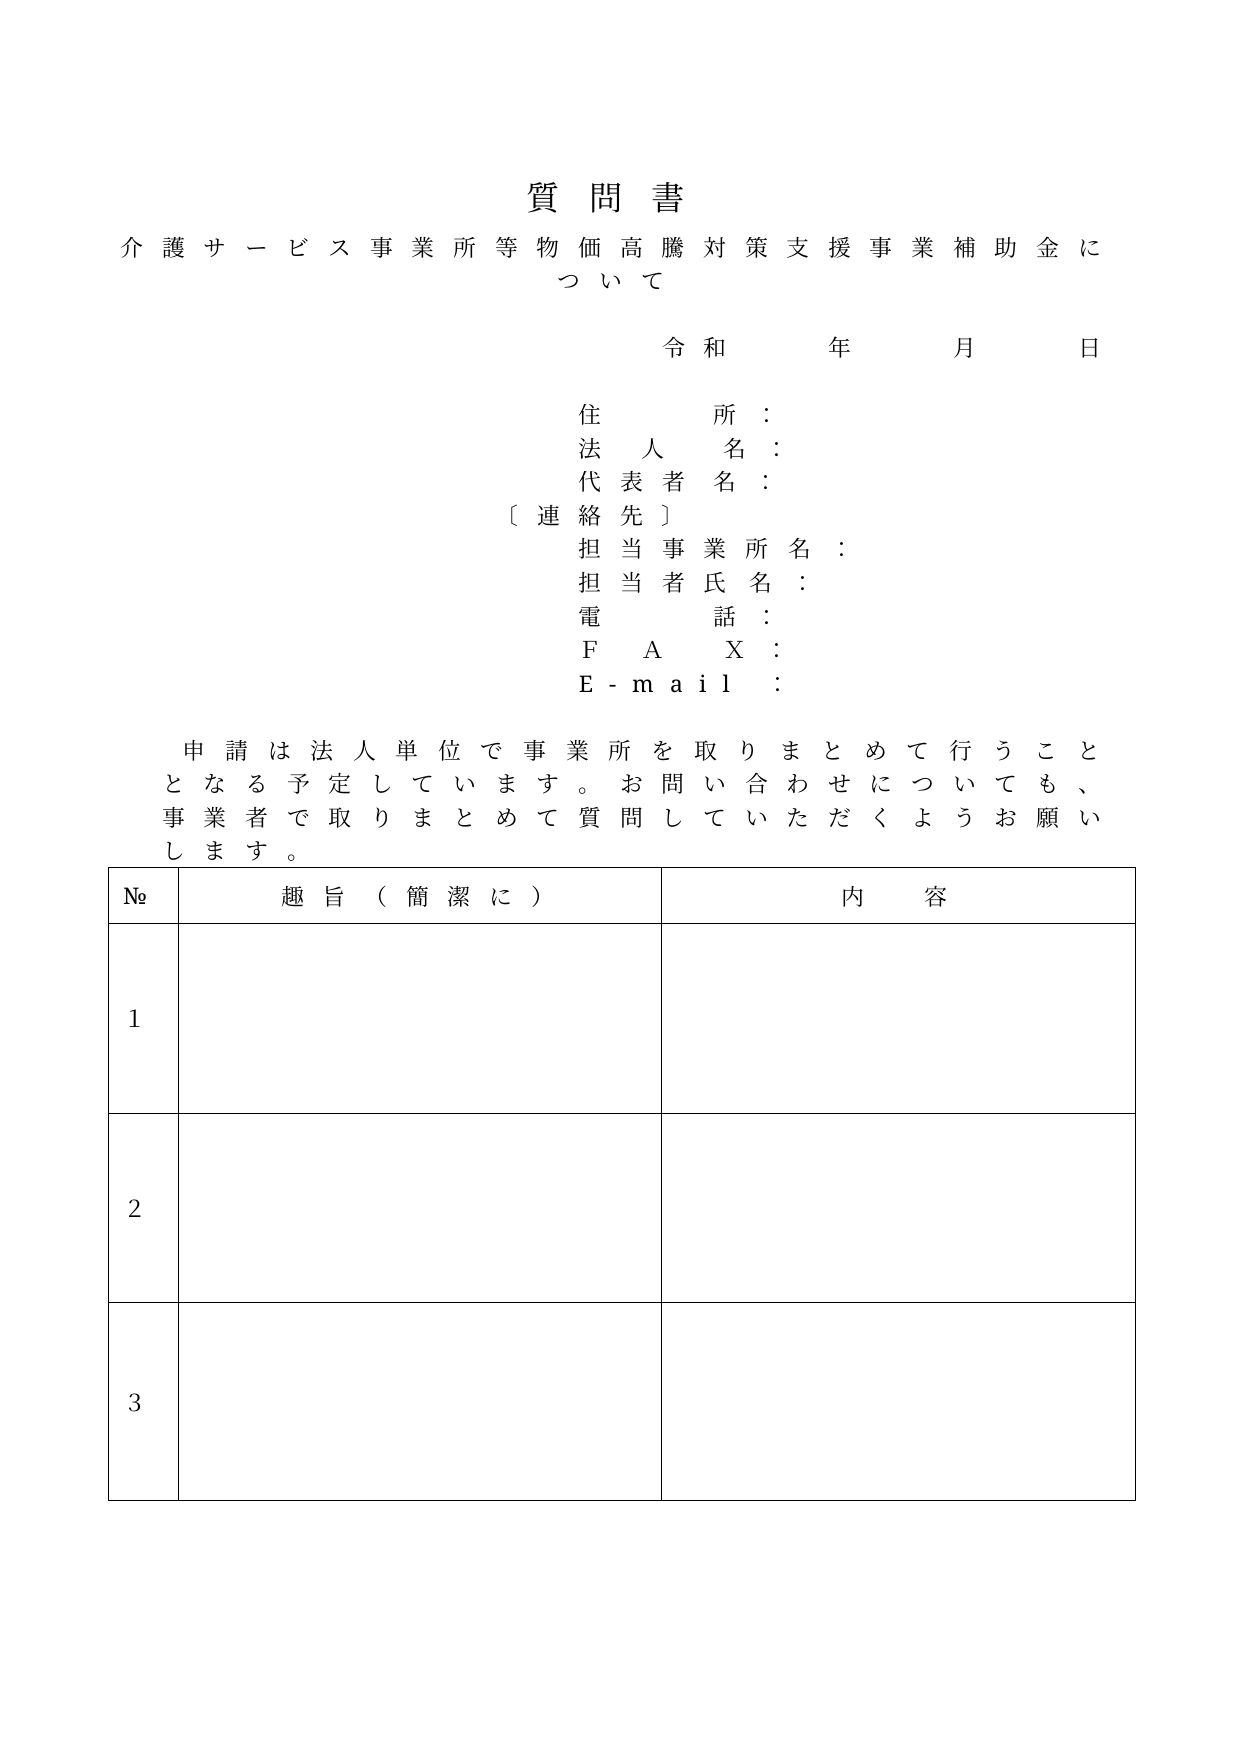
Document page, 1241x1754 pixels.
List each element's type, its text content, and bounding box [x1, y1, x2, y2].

table_cell [662, 1114, 1135, 1302]
text 法人名： [559, 431, 1120, 464]
text 申請は法人単位で事業所を取りまとめて行うこととなる予定しています。お問い合わせについても、事業者で取りまとめて質問していただくようお願いします。 [141, 732, 1120, 867]
table_cell [179, 1114, 661, 1302]
text 電話： [559, 598, 1120, 632]
text 担当者氏名： [559, 565, 1120, 598]
table_cell [179, 924, 661, 1112]
table_header № [109, 868, 178, 923]
text 〔連絡先〕 [120, 498, 1120, 531]
text 住所： [559, 397, 1120, 431]
table_cell [179, 1303, 661, 1500]
text ＦＡＸ： [559, 632, 1120, 665]
table_cell [662, 1303, 1135, 1500]
text E-mail： [559, 665, 1120, 699]
text 質問書 [120, 162, 1120, 229]
table_header 内 容 [662, 868, 1135, 923]
table_cell １ [109, 924, 178, 1112]
table_cell [662, 924, 1135, 1112]
text 代表者名： [559, 464, 1120, 498]
text 令和 年 月 日 [120, 330, 1120, 363]
table_cell ３ [109, 1303, 178, 1500]
table_cell ２ [109, 1114, 178, 1302]
text 介護サービス事業所等物価高騰対策支援事業補助金について [120, 229, 1120, 296]
table_header 趣旨（簡潔に） [179, 868, 661, 923]
text 担当事業所名： [559, 531, 1120, 565]
